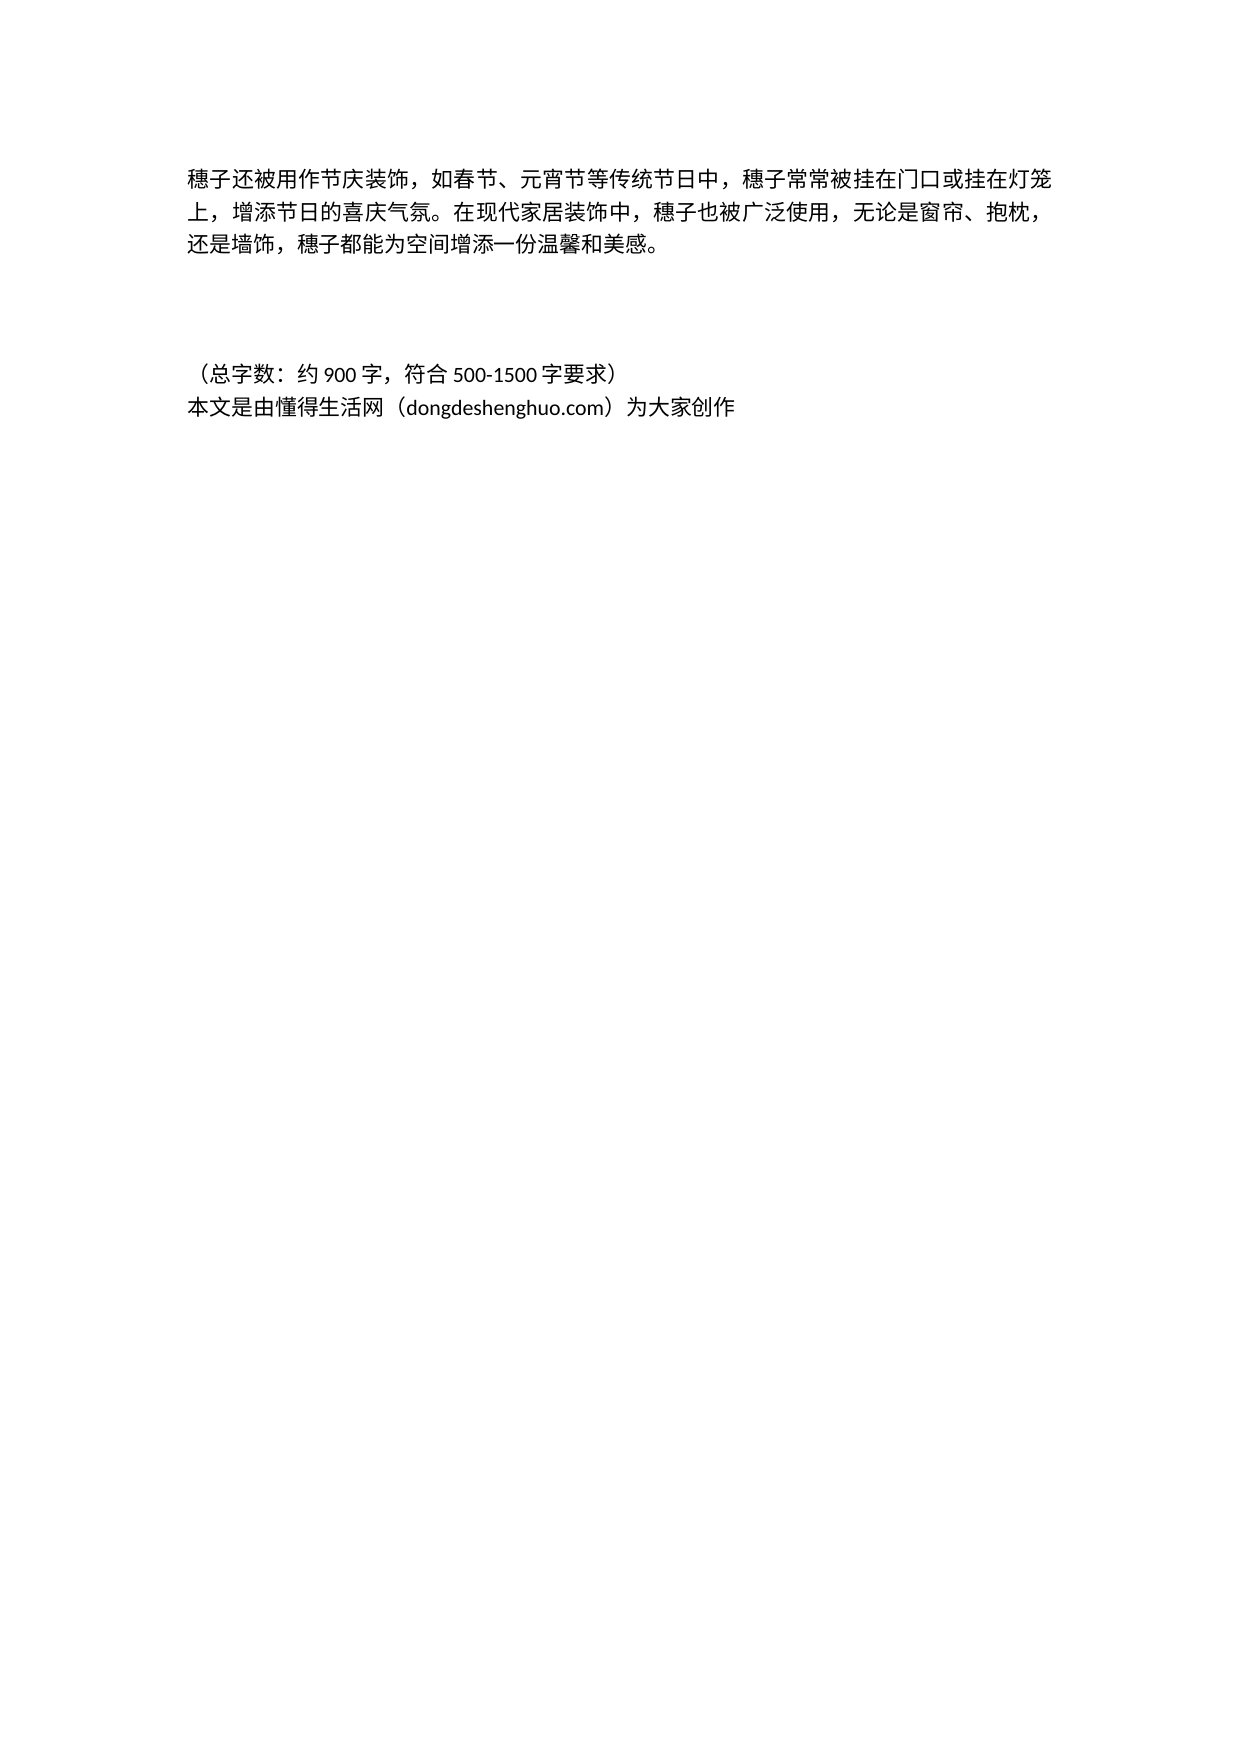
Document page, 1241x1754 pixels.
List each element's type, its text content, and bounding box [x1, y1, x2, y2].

text 本文是由懂得生活网（dongdeshenghuo.com）为大家创作 [187, 389, 1053, 422]
text 穗子还被用作节庆装饰，如春节、元宵节等传统节日中，穗子常常被挂在门口或挂在灯笼上，增添节日的喜庆气氛。在现代家居装饰中，穗子也被广泛使用，无论是窗帘、抱枕，还是墙饰，穗子都能为空间增添一份温馨和美感。 [187, 162, 1053, 259]
text （总字数：约900字，符合500-1500字要求） [187, 357, 1053, 389]
